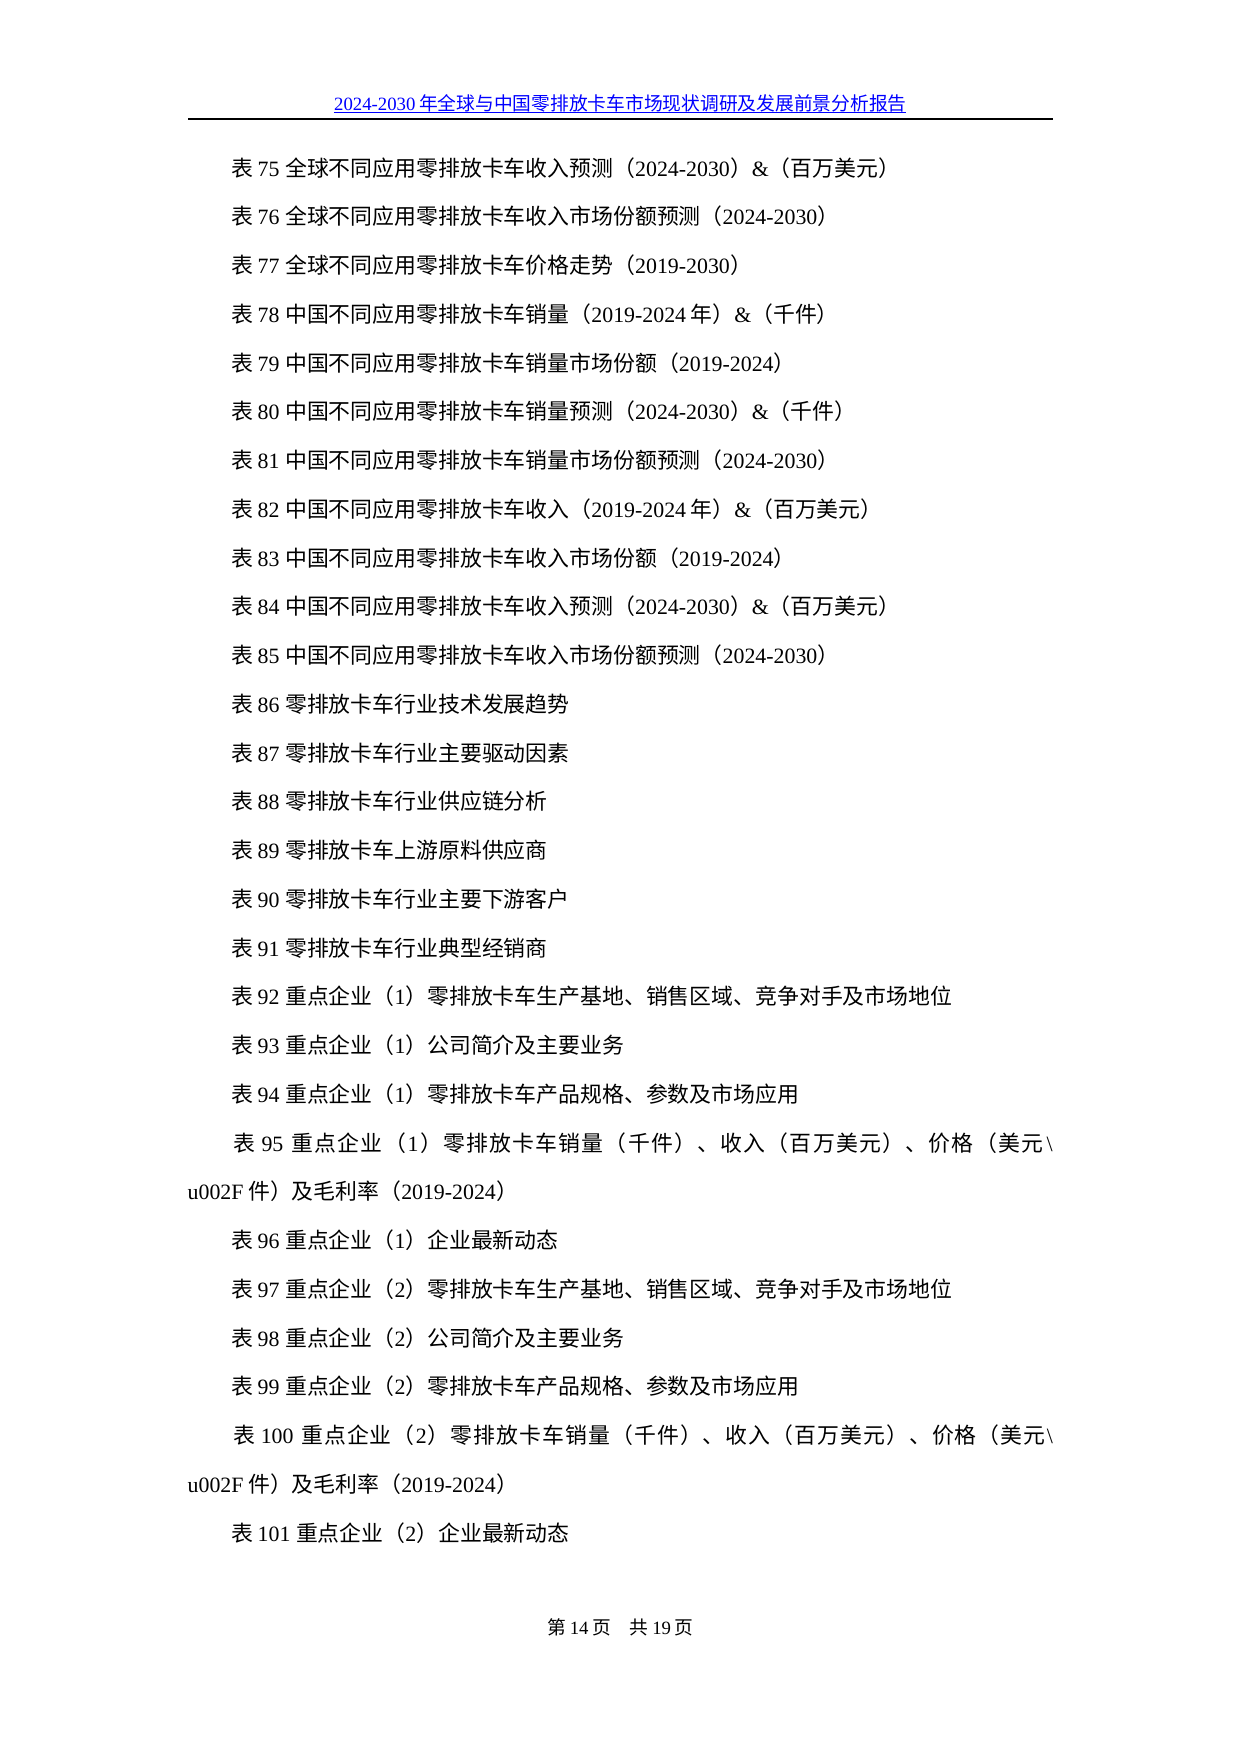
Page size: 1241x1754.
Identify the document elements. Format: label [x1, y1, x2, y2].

text [187, 150, 1053, 1548]
